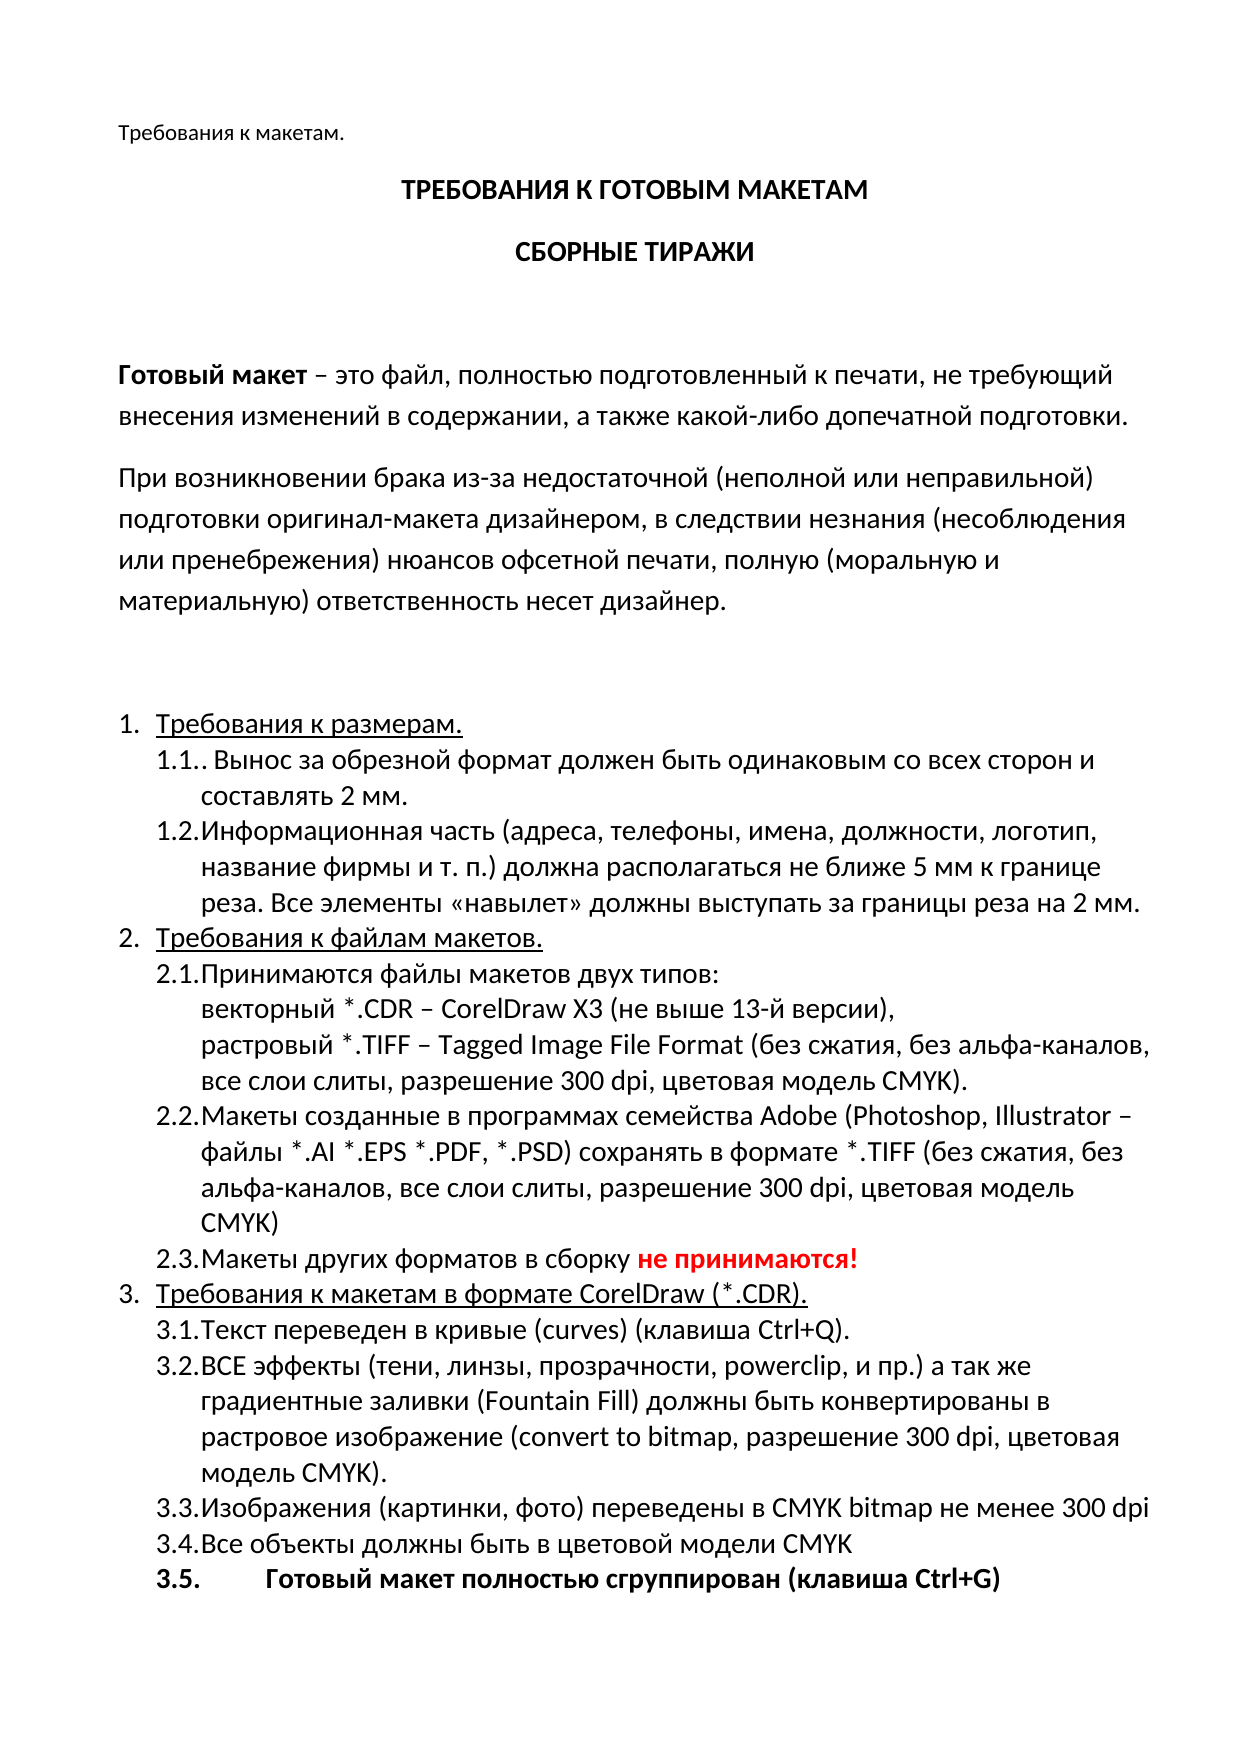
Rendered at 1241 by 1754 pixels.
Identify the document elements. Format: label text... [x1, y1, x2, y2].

list Требования к макетам в формате CorelDraw (*.CDR). [118, 1276, 1152, 1311]
text СБОРНЫЕ ТИРАЖИ [118, 233, 1152, 268]
list Готовый макет полностью сгруппирован (клавиша Ctrl+G) [156, 1561, 1152, 1596]
list Макеты других форматов в сборку не принимаются! [156, 1240, 1152, 1276]
list Требования к размерам. [118, 706, 1152, 741]
list Все объекты должны быть в цветовой модели CMYK [156, 1525, 1152, 1561]
text При возникновении брака из-за недостаточной (неполной или неправильной) подготовки оригинал-макета дизайнером, в следствии незнания (несоблюдения или пренебрежения) нюансов офсетной печати, полную (моральную и материальную) ответственность несет дизайнер. [118, 459, 1152, 618]
list Макеты созданные в программах семейства Adobe (Photoshop, Illustrator – файлы *.AI *.EPS *.PDF, *.PSD) сохранять в формате *.TIFF (без сжатия, без альфа-каналов, все слои слиты, разрешение 300 dpi, цветовая модель CMYK) [156, 1097, 1152, 1240]
text Готовый макет – это файл, полностью подготовленный к печати, не требующий внесения изменений в содержании, а также какой-либо допечатной подготовки. [118, 356, 1152, 433]
text ТРЕБОВАНИЯ К ГОТОВЫМ МАКЕТАМ [118, 171, 1152, 207]
list Требования к файлам макетов. [118, 919, 1152, 955]
list ВСЕ эффекты (тени, линзы, прозрачности, powerclip, и пр.) а так же градиентные заливки (Fountain Fill) должны быть конвертированы в растровое изображение (convert to bitmap, разрешение 300 dpi, цветовая модель CMYK). [156, 1347, 1152, 1489]
list . Вынос за обрезной формат должен быть одинаковым со всех сторон и составлять 2 мм. [156, 741, 1152, 812]
list Принимаются файлы макетов двух типов: векторный *.CDR – CorelDraw Х3 (не выше 13-й версии), растровый *.TIFF – Tagged Image File Format (без сжатия, без альфа-каналов, все слои слиты, разрешение 300 dpi, цветовая модель CMYK). [156, 955, 1152, 1097]
list Изображения (картинки, фото) переведены в CMYK bitmap не менее 300 dpi [156, 1489, 1152, 1525]
list Текст переведен в кривые (curves) (клавиша Ctrl+Q). [156, 1311, 1152, 1347]
text Требования к макетам. [118, 118, 1152, 146]
list Информационная часть (адреса, телефоны, имена, должности, логотип, название фирмы и т. п.) должна располагаться не ближе 5 мм к границе реза. Все элементы «навылет» должны выступать за границы реза на 2 мм. [156, 812, 1152, 919]
